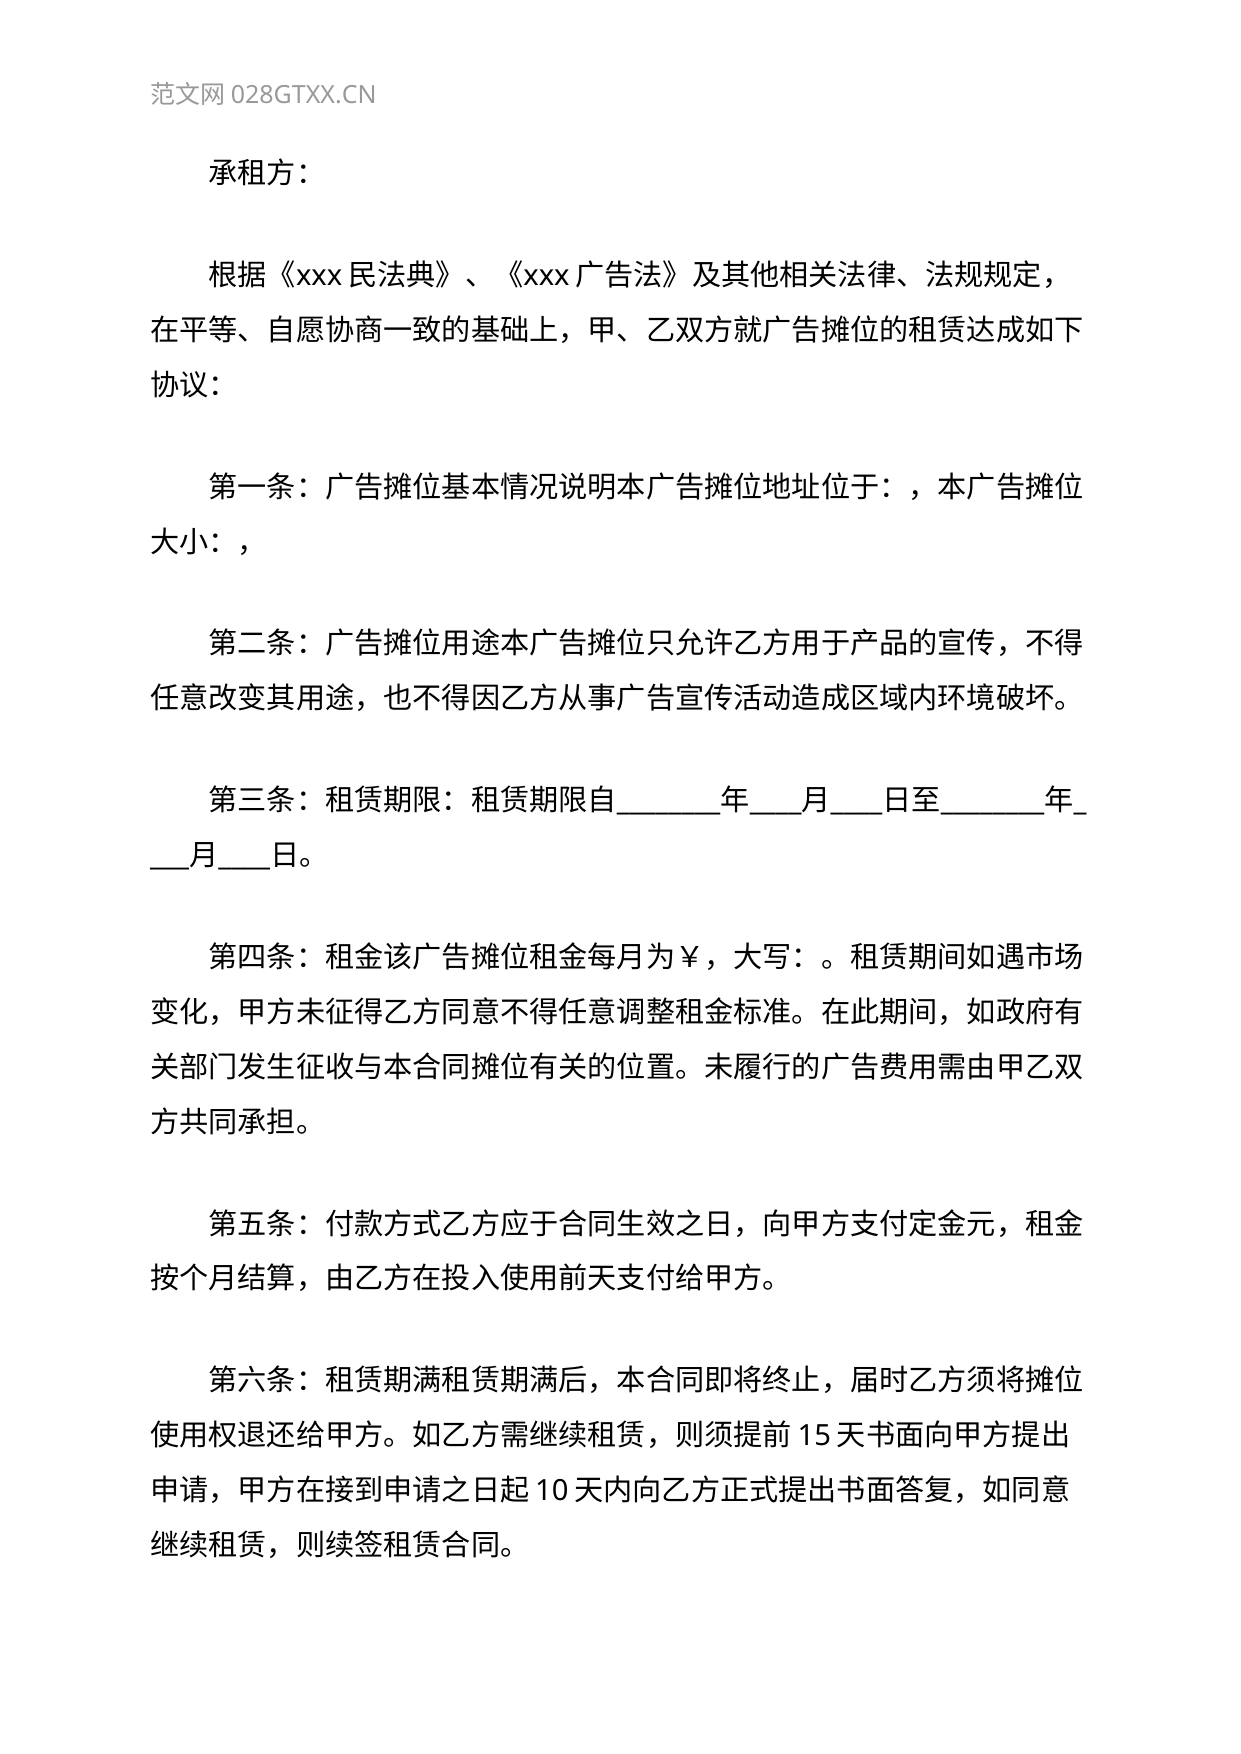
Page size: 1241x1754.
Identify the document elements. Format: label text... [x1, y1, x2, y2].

text 根据《xxx民法典》、《xxx广告法》及其他相关法律、法规规定，在平等、自愿协商一致的基础上，甲、乙双方就广告摊位的租赁达成如下协议： [150, 252, 1090, 404]
text 第六条：租赁期满租赁期满后，本合同即将终止，届时乙方须将摊位使用权退还给甲方。如乙方需继续租赁，则须提前15天书面向甲方提出申请，甲方在接到申请之日起10天内向乙方正式提出书面答复，如同意继续租赁，则续签租赁合同。 [150, 1357, 1090, 1564]
text 第三条：租赁期限：租赁期限自________年____月____日至________年____月____日。 [150, 777, 1090, 874]
text 第五条：付款方式乙方应于合同生效之日，向甲方支付定金元，租金按个月结算，由乙方在投入使用前天支付给甲方。 [150, 1200, 1090, 1297]
text 第四条：租金该广告摊位租金每月为￥，大写：。租赁期间如遇市场变化，甲方未征得乙方同意不得任意调整租金标准。在此期间，如政府有关部门发生征收与本合同摊位有关的位置。未履行的广告费用需由甲乙双方共同承担。 [150, 934, 1090, 1141]
text 第一条：广告摊位基本情况说明本广告摊位地址位于：，本广告摊位大小：， [150, 463, 1090, 561]
text 第二条：广告摊位用途本广告摊位只允许乙方用于产品的宣传，不得任意改变其用途，也不得因乙方从事广告宣传活动造成区域内环境破坏。 [150, 620, 1090, 717]
text 承租方： [150, 150, 1090, 192]
